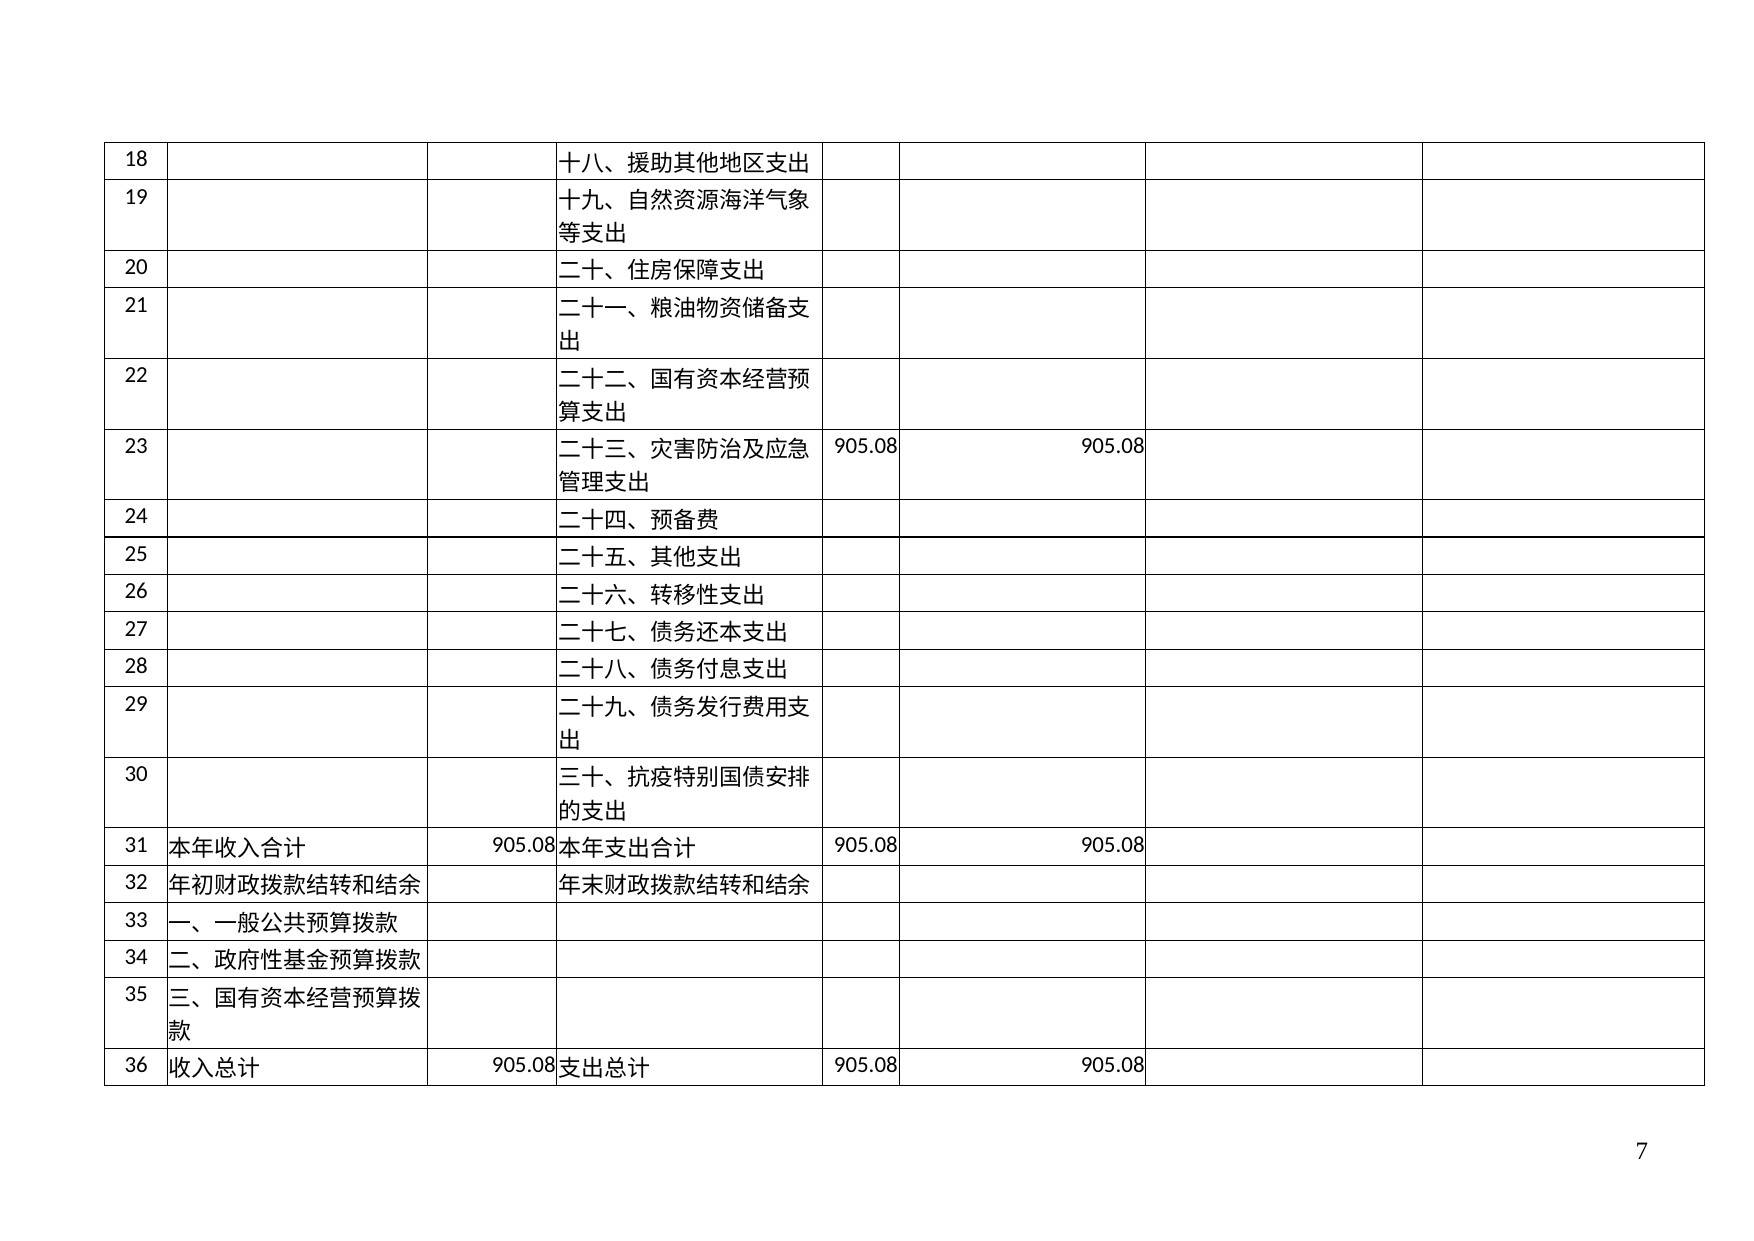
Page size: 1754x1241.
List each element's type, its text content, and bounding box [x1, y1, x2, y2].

table_cell 二十二、国有资本经营预算支出 [557, 359, 822, 428]
table_cell 21 [105, 288, 167, 358]
table_cell [168, 359, 427, 428]
table_cell [428, 612, 556, 649]
table_cell 支出总计 [557, 1049, 822, 1085]
table_cell [1423, 828, 1704, 865]
table_cell [168, 143, 427, 179]
table_cell [823, 288, 899, 358]
table_cell [823, 538, 899, 574]
table_cell 25 [105, 538, 167, 574]
table_cell [1146, 251, 1422, 287]
table_cell 二、政府性基金预算拨款 [168, 941, 427, 977]
table_cell [823, 978, 899, 1047]
table_cell 二十一、粮油物资储备支出 [557, 288, 822, 358]
table_cell [900, 359, 1145, 428]
table_cell 本年支出合计 [557, 828, 822, 865]
table_cell 905.08 [428, 828, 556, 865]
table_cell 31 [105, 828, 167, 865]
table_cell [168, 575, 427, 611]
table_cell [1146, 687, 1422, 757]
table_cell 18 [105, 143, 167, 179]
table_cell [1423, 143, 1704, 179]
table_cell 905.08 [823, 430, 899, 499]
table_cell [823, 903, 899, 939]
table_cell [428, 500, 556, 536]
table_cell [168, 612, 427, 649]
table_cell [1423, 251, 1704, 287]
table_cell [1423, 866, 1704, 902]
table_cell [428, 941, 556, 977]
table_cell [428, 575, 556, 611]
table_cell [1423, 978, 1704, 1047]
table_cell [1146, 359, 1422, 428]
table_cell 33 [105, 903, 167, 939]
table_cell 34 [105, 941, 167, 977]
table_cell [900, 538, 1145, 574]
table_cell [823, 575, 899, 611]
table_cell [428, 359, 556, 428]
table_cell 二十、住房保障支出 [557, 251, 822, 287]
table_cell [1423, 687, 1704, 757]
table_cell [557, 903, 822, 939]
table_cell 35 [105, 978, 167, 1047]
table_cell [900, 978, 1145, 1047]
table_cell [1423, 903, 1704, 939]
table_cell [900, 143, 1145, 179]
table_cell [823, 500, 899, 536]
table_cell [1146, 650, 1422, 686]
table_cell 二十八、债务付息支出 [557, 650, 822, 686]
table_cell [168, 180, 427, 250]
table_cell 30 [105, 758, 167, 827]
table_cell 二十七、债务还本支出 [557, 612, 822, 649]
table_cell 905.08 [428, 1049, 556, 1085]
table_cell [428, 538, 556, 574]
table_cell [428, 288, 556, 358]
table_cell [1146, 828, 1422, 865]
table_cell 20 [105, 251, 167, 287]
table_cell [1146, 866, 1422, 902]
table_cell [900, 612, 1145, 649]
table_cell [823, 180, 899, 250]
table_cell [428, 866, 556, 902]
table_cell [823, 758, 899, 827]
table_cell 26 [105, 575, 167, 611]
table_cell 19 [105, 180, 167, 250]
table_cell [1423, 575, 1704, 611]
table_cell [900, 866, 1145, 902]
table_cell [168, 687, 427, 757]
table_cell [168, 251, 427, 287]
table_cell [1423, 758, 1704, 827]
table_cell 24 [105, 500, 167, 536]
table_cell [428, 978, 556, 1047]
table_cell [900, 251, 1145, 287]
table_cell [823, 941, 899, 977]
table_cell 905.08 [900, 1049, 1145, 1085]
table_cell 收入总计 [168, 1049, 427, 1085]
table_cell [1146, 612, 1422, 649]
table_cell [900, 687, 1145, 757]
table_cell [900, 575, 1145, 611]
table_cell 三十、抗疫特别国债安排的支出 [557, 758, 822, 827]
table_cell [900, 903, 1145, 939]
table_cell [823, 359, 899, 428]
table_cell [428, 251, 556, 287]
table_cell [1146, 575, 1422, 611]
table_cell [1423, 180, 1704, 250]
table_cell [823, 251, 899, 287]
table_cell [168, 758, 427, 827]
table_cell [1423, 650, 1704, 686]
table_cell 32 [105, 866, 167, 902]
table_cell 27 [105, 612, 167, 649]
table_cell [1146, 978, 1422, 1047]
table_cell [168, 650, 427, 686]
table_cell 36 [105, 1049, 167, 1085]
table_cell [428, 903, 556, 939]
table_cell [1423, 359, 1704, 428]
table_cell [1146, 758, 1422, 827]
table_cell [1146, 500, 1422, 536]
table_cell [1146, 538, 1422, 574]
table_cell [557, 941, 822, 977]
table_cell 年初财政拨款结转和结余 [168, 866, 427, 902]
table_cell [900, 758, 1145, 827]
table_cell [168, 500, 427, 536]
table_cell 三、国有资本经营预算拨款 [168, 978, 427, 1047]
table_cell [1146, 288, 1422, 358]
table_cell [168, 430, 427, 499]
table_cell 23 [105, 430, 167, 499]
table_cell [823, 612, 899, 649]
table_cell 十八、援助其他地区支出 [557, 143, 822, 179]
table_cell [168, 538, 427, 574]
table_cell [1423, 500, 1704, 536]
table_cell 年末财政拨款结转和结余 [557, 866, 822, 902]
table_cell 二十九、债务发行费用支出 [557, 687, 822, 757]
table_cell [428, 143, 556, 179]
table_cell [1146, 941, 1422, 977]
table_cell [900, 500, 1145, 536]
table_cell [900, 180, 1145, 250]
table_cell [1146, 180, 1422, 250]
table_cell [1423, 430, 1704, 499]
table_cell 29 [105, 687, 167, 757]
table_cell [1423, 1049, 1704, 1085]
table_cell [557, 978, 822, 1047]
table_cell [168, 288, 427, 358]
table_cell 905.08 [900, 828, 1145, 865]
table_cell 二十三、灾害防治及应急管理支出 [557, 430, 822, 499]
table_cell [1423, 288, 1704, 358]
table_cell [1146, 903, 1422, 939]
table_cell 905.08 [823, 1049, 899, 1085]
table_cell 二十五、其他支出 [557, 538, 822, 574]
table_cell 22 [105, 359, 167, 428]
table_cell [823, 866, 899, 902]
table_cell 905.08 [823, 828, 899, 865]
table_cell 28 [105, 650, 167, 686]
table_cell [1146, 430, 1422, 499]
table_cell [1423, 538, 1704, 574]
table_cell [428, 758, 556, 827]
table_cell [823, 143, 899, 179]
table_cell [428, 430, 556, 499]
table_cell [1423, 612, 1704, 649]
table_cell 本年收入合计 [168, 828, 427, 865]
table_cell [428, 180, 556, 250]
table_cell 十九、自然资源海洋气象等支出 [557, 180, 822, 250]
table_cell [428, 687, 556, 757]
table_cell [900, 288, 1145, 358]
table_cell [428, 650, 556, 686]
table_cell 二十六、转移性支出 [557, 575, 822, 611]
table_cell [900, 650, 1145, 686]
table_cell [823, 687, 899, 757]
table_cell [1423, 941, 1704, 977]
table_cell 一、一般公共预算拨款 [168, 903, 427, 939]
table_cell [823, 650, 899, 686]
table_cell [900, 941, 1145, 977]
table_cell 二十四、预备费 [557, 500, 822, 536]
table_cell [1146, 1049, 1422, 1085]
table_cell [1146, 143, 1422, 179]
table_cell 905.08 [900, 430, 1145, 499]
